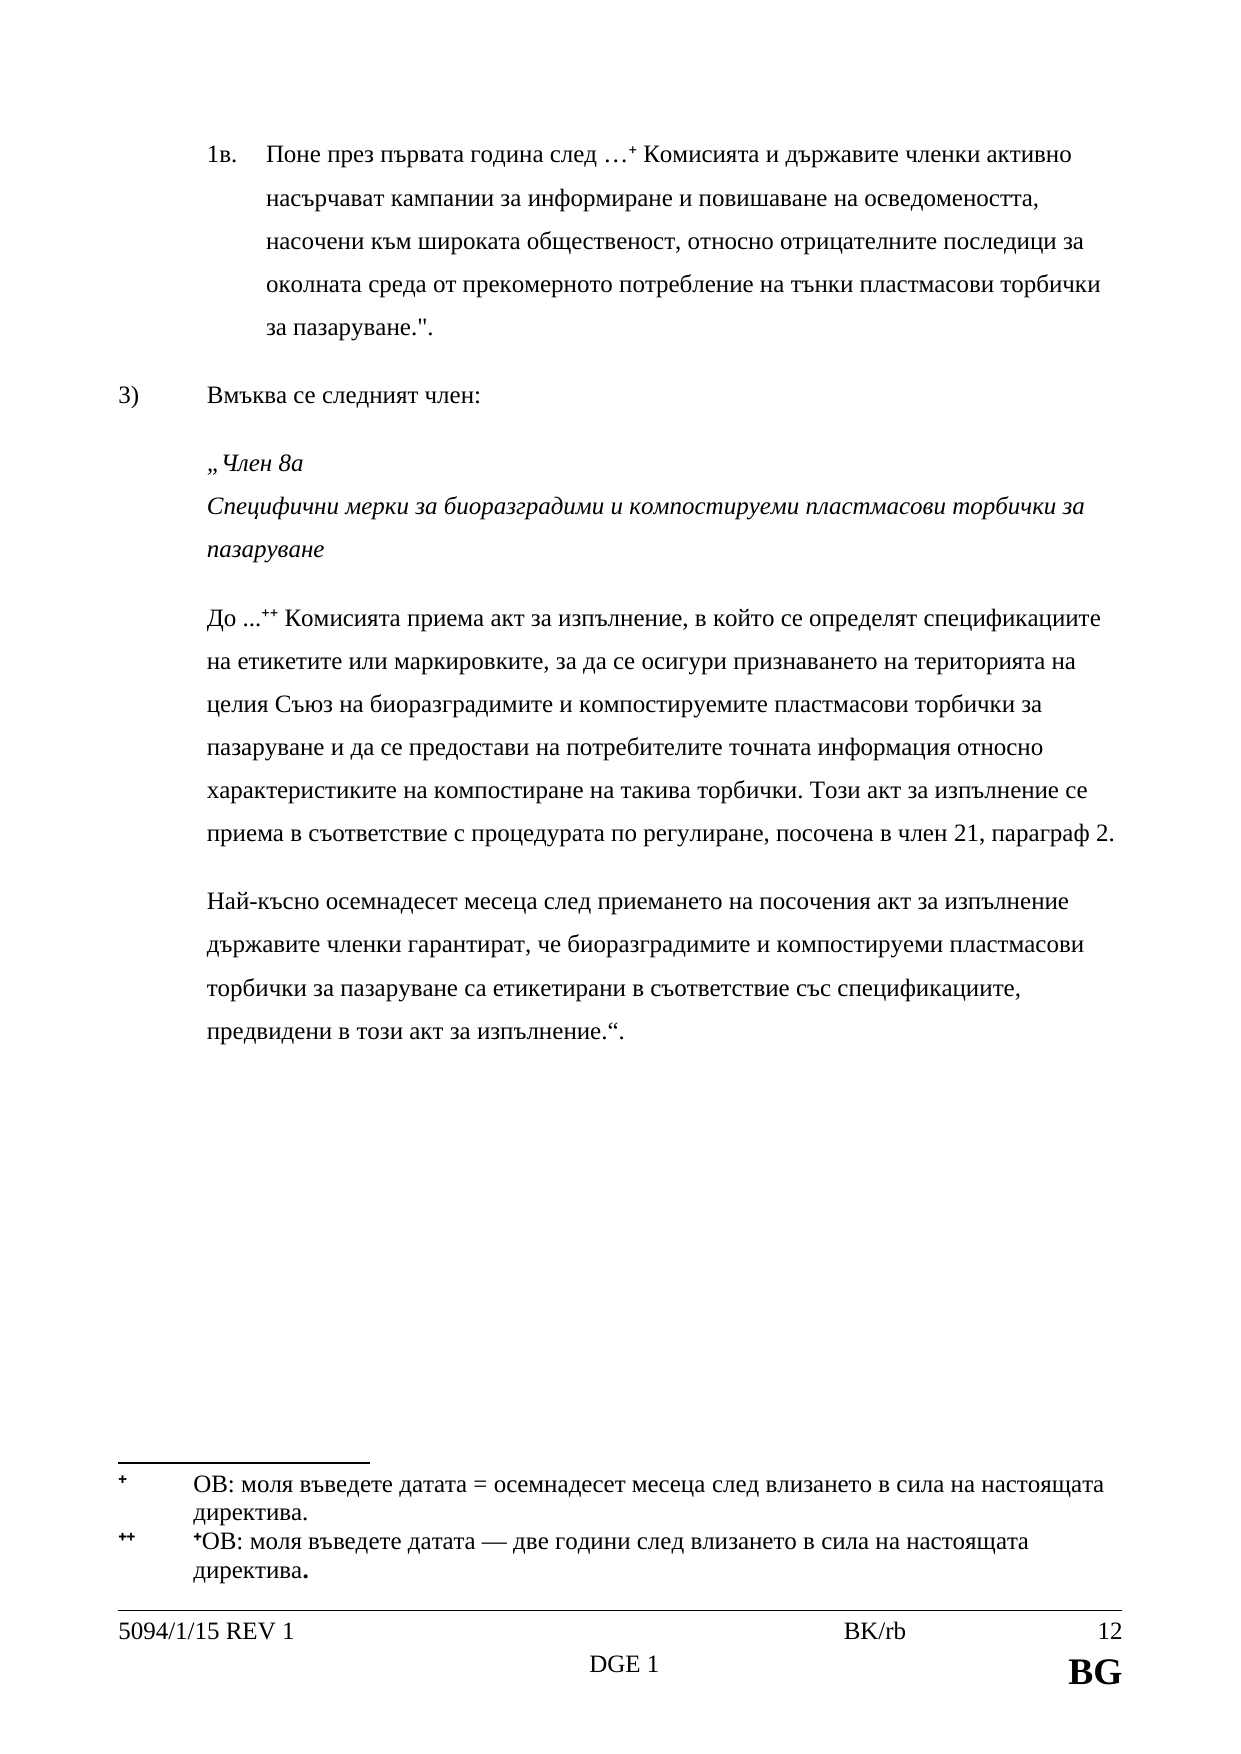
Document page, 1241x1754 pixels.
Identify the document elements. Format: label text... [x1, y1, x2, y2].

text 3) Вмъква се следният член: [118, 380, 1122, 409]
text „Член 8а Специфични мерки за биоразградими и компостируеми пластмасови торбички за пазаруване [207, 448, 1122, 563]
text Най-късно осемнадесет месеца след приемането на посочения акт за изпълнение държавите членки гарантират, че биоразградимите и компостируеми пластмасови торбички за пазаруване са етикетирани в съответствие със спецификациите, предвидени в този акт за изпълнение.“. [207, 886, 1122, 1044]
text До ... Комисията приема акт за изпълнение, в който се определят спецификациите на етикетите или маркировките, за да се осигури признаването на територията на целия Съюз на биоразградимите и компостируемите пластмасови торбички за пазаруване и да се предостави на потребителите точната информация относно характеристиките на компостиране на такива торбички. Този акт за изпълнение се приема в съответствие с процедурата по регулиране, посочена в член 21, параграф 2. [207, 603, 1122, 847]
text 1в. Поне през първата година след … Комисията и държавите членки активно насърчават кампании за информиране и повишаване на осведомеността, насочени към широката общественост, относно отрицателните последици за околната среда от прекомерното потребление на тънки пластмасови торбички за пазаруване.". [207, 139, 1122, 341]
